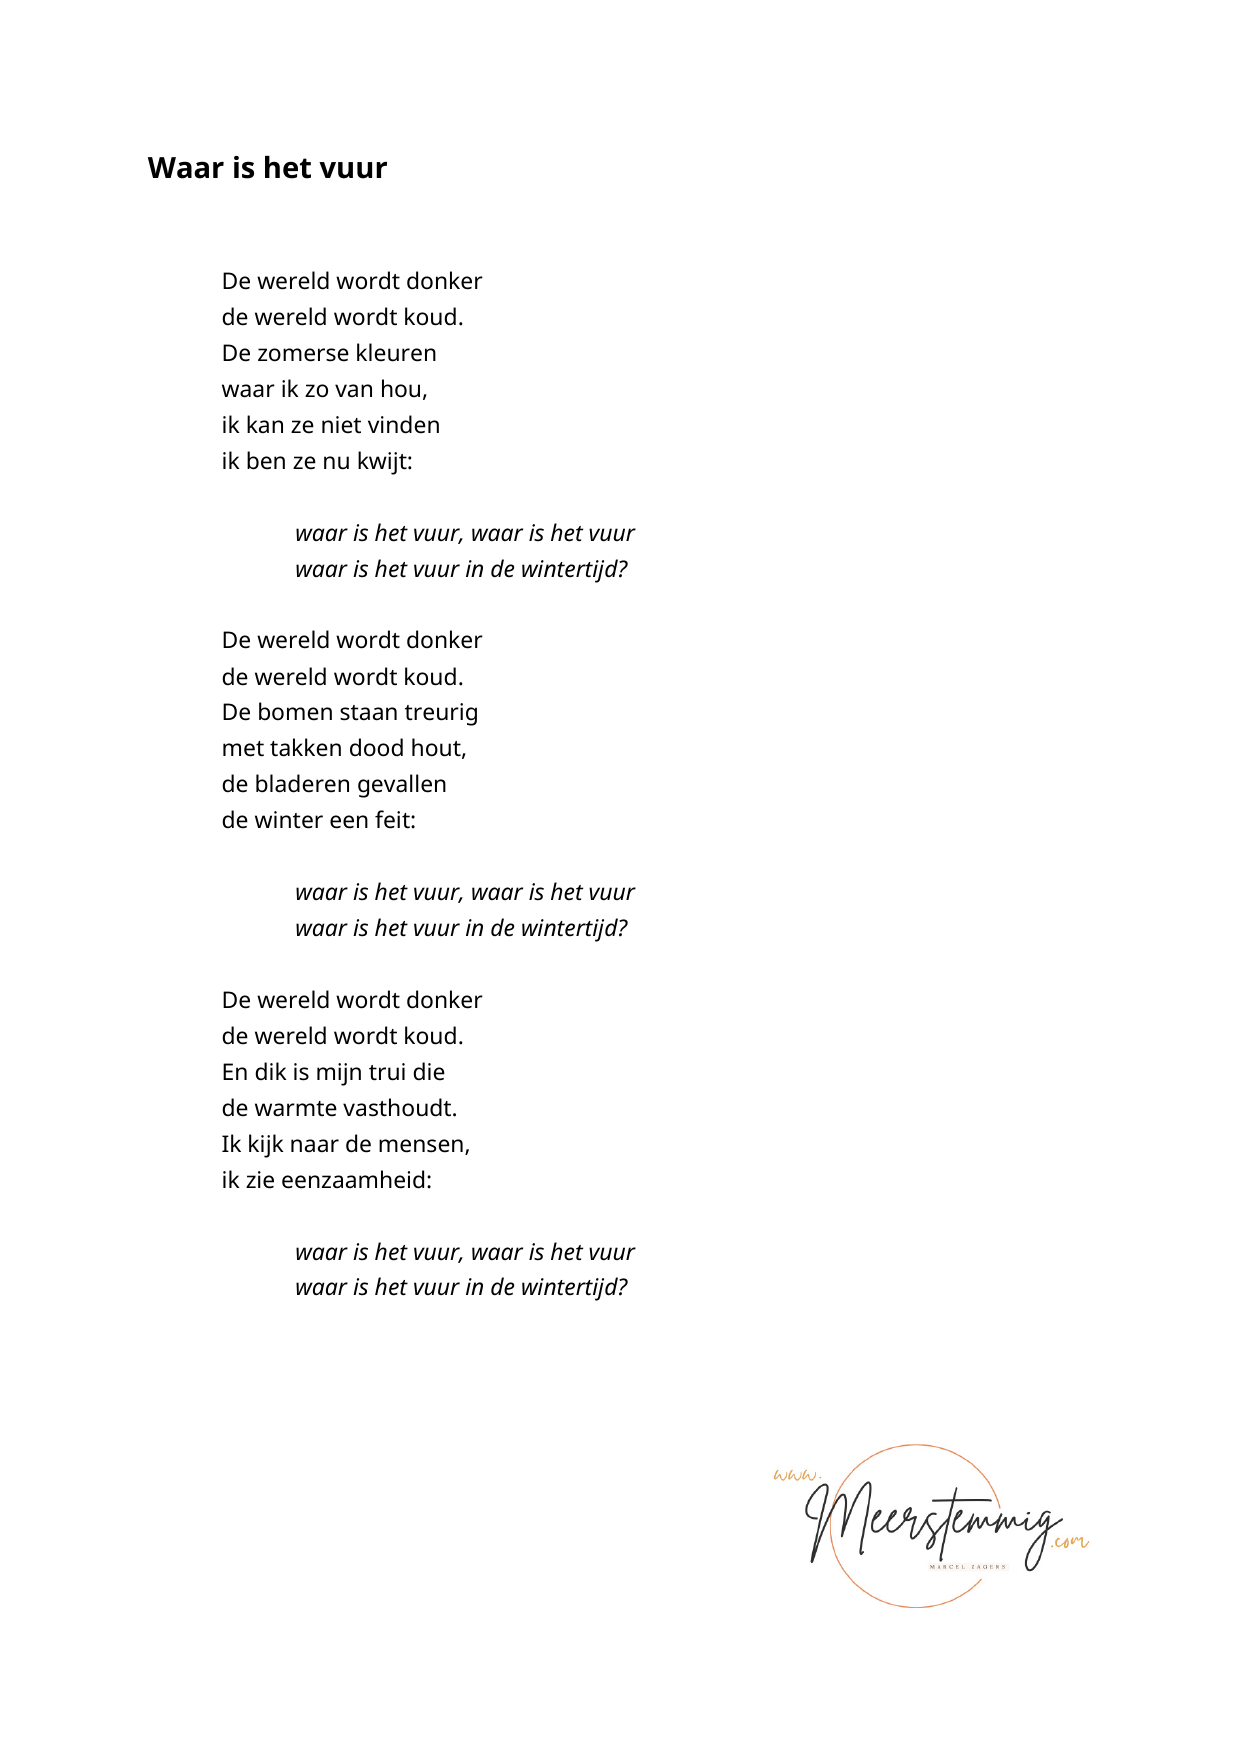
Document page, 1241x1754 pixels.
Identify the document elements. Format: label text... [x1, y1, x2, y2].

text waar is het vuur, waar is het vuur [295, 1235, 1093, 1267]
text waar is het vuur in de wintertijd? [295, 553, 1093, 584]
text met takken dood hout, [221, 732, 1093, 763]
text De bomen staan treurig [221, 696, 1093, 728]
text de wereld wordt koud. [221, 1020, 1093, 1051]
text De wereld wordt donker [221, 624, 1093, 656]
text Ik kijk naar de mensen, [221, 1128, 1093, 1159]
text Waar is het vuur [148, 148, 1093, 187]
text de winter een feit: [221, 804, 1093, 835]
text de wereld wordt koud. [221, 301, 1093, 332]
text waar is het vuur in de wintertijd? [295, 912, 1093, 943]
text de bladeren gevallen [221, 768, 1093, 799]
picture [767, 1371, 1093, 1681]
text De wereld wordt donker [221, 984, 1093, 1015]
text waar is het vuur, waar is het vuur [295, 876, 1093, 907]
text ik kan ze niet vinden [221, 409, 1093, 440]
text de wereld wordt koud. [221, 660, 1093, 692]
text waar is het vuur in de wintertijd? [295, 1271, 1093, 1303]
text waar ik zo van hou, [221, 373, 1093, 404]
text ik zie eenzaamheid: [221, 1163, 1093, 1195]
text En dik is mijn trui die [221, 1056, 1093, 1087]
text De wereld wordt donker [221, 265, 1093, 296]
text ik ben ze nu kwijt: [221, 445, 1093, 476]
text de warmte vasthoudt. [221, 1092, 1093, 1123]
text De zomerse kleuren [221, 337, 1093, 368]
text waar is het vuur, waar is het vuur [295, 517, 1093, 548]
